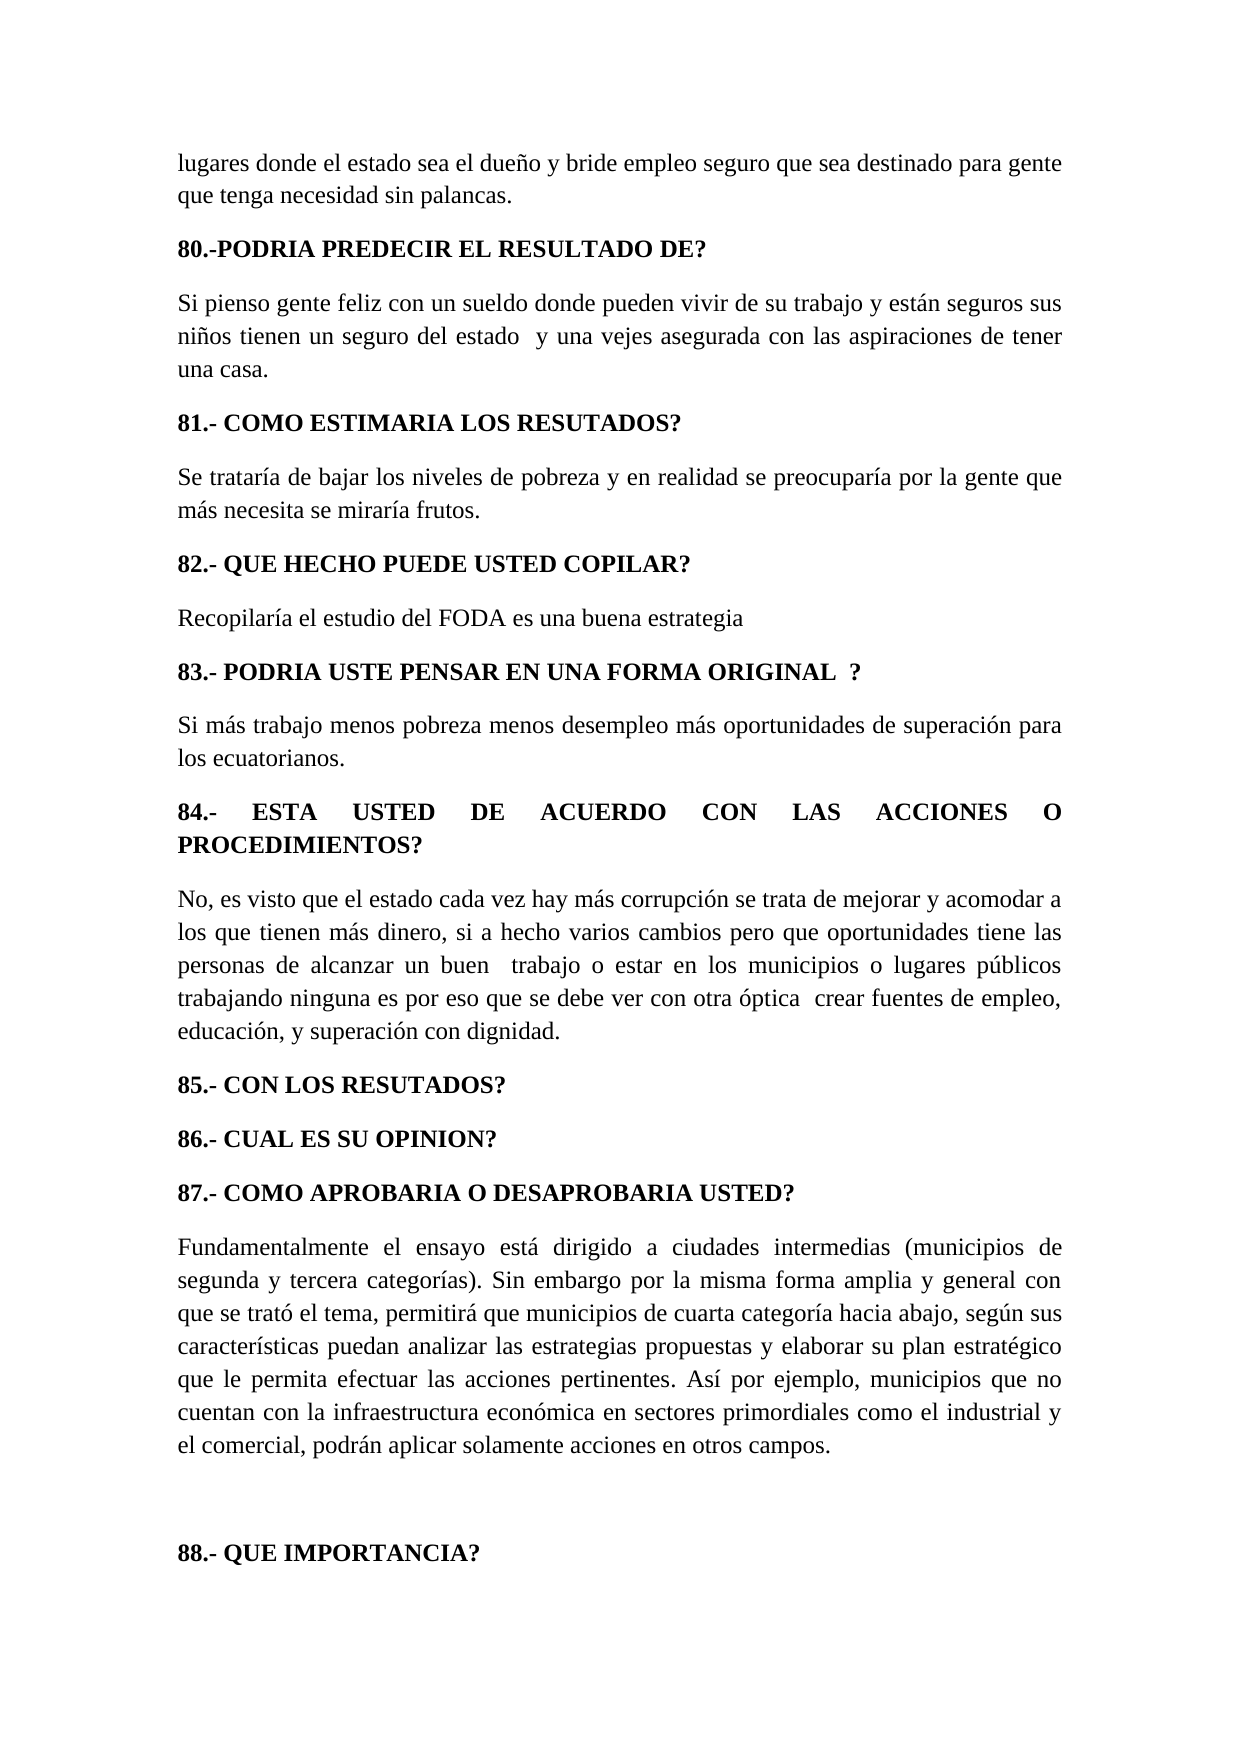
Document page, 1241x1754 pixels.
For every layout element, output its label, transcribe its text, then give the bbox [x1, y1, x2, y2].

text Fundamentalmente el ensayo está dirigido a ciudades intermedias (municipios de segunda y tercera categorías). Sin embargo por la misma forma amplia y general con que se trató el tema, permitirá que municipios de cuarta categoría hacia abajo, según sus características puedan analizar las estrategias propuestas y elaborar su plan estratégico que le permita efectuar las acciones pertinentes. Así por ejemplo, municipios que no cuentan con la infraestructura económica en sectores primordiales como el industrial y el comercial, podrán aplicar solamente acciones en otros campos. [177, 1232, 1063, 1459]
text 84.- ESTA USTED DE ACUERDO CON LAS ACCIONES O PROCEDIMIENTOS? [177, 797, 1063, 859]
text 81.- COMO ESTIMARIA LOS RESUTADOS? [177, 408, 1063, 437]
text 86.- CUAL ES SU OPINION? [177, 1124, 1063, 1153]
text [177, 148, 1063, 209]
text 83.- PODRIA USTE PENSAR EN UNA FORMA ORIGINAL ? [177, 657, 1063, 685]
text Se trataría de bajar los niveles de pobreza y en realidad se preocuparía por la gente que más necesita se miraría frutos. [177, 462, 1063, 524]
text Recopilaría el estudio del FODA es una buena estrategia [177, 603, 1063, 632]
text 80.-PODRIA PREDECIR EL RESULTADO DE? [177, 234, 1063, 263]
text No, es visto que el estado cada vez hay más corrupción se trata de mejorar y acomodar a los que tienen más dinero, si a hecho varios cambios pero que oportunidades tiene las personas de alcanzar un buen trabajo o estar en los municipios o lugares públicos trabajando ninguna es por eso que se debe ver con otra óptica crear fuentes de empleo, educación, y superación con dignidad. [177, 884, 1063, 1045]
text 87.- COMO APROBARIA O DESAPROBARIA USTED? [177, 1178, 1063, 1207]
text 85.- CON LOS RESUTADOS? [177, 1070, 1063, 1099]
text Si pienso gente feliz con un sueldo donde pueden vivir de su trabajo y están seguros sus niños tienen un seguro del estado y una vejes asegurada con las aspiraciones de tener una casa. [177, 288, 1063, 383]
text 82.- QUE HECHO PUEDE USTED COPILAR? [177, 549, 1063, 578]
text Si más trabajo menos pobreza menos desempleo más oportunidades de superación para los ecuatorianos. [177, 711, 1063, 772]
text 88.- QUE IMPORTANCIA? [177, 1538, 1063, 1566]
